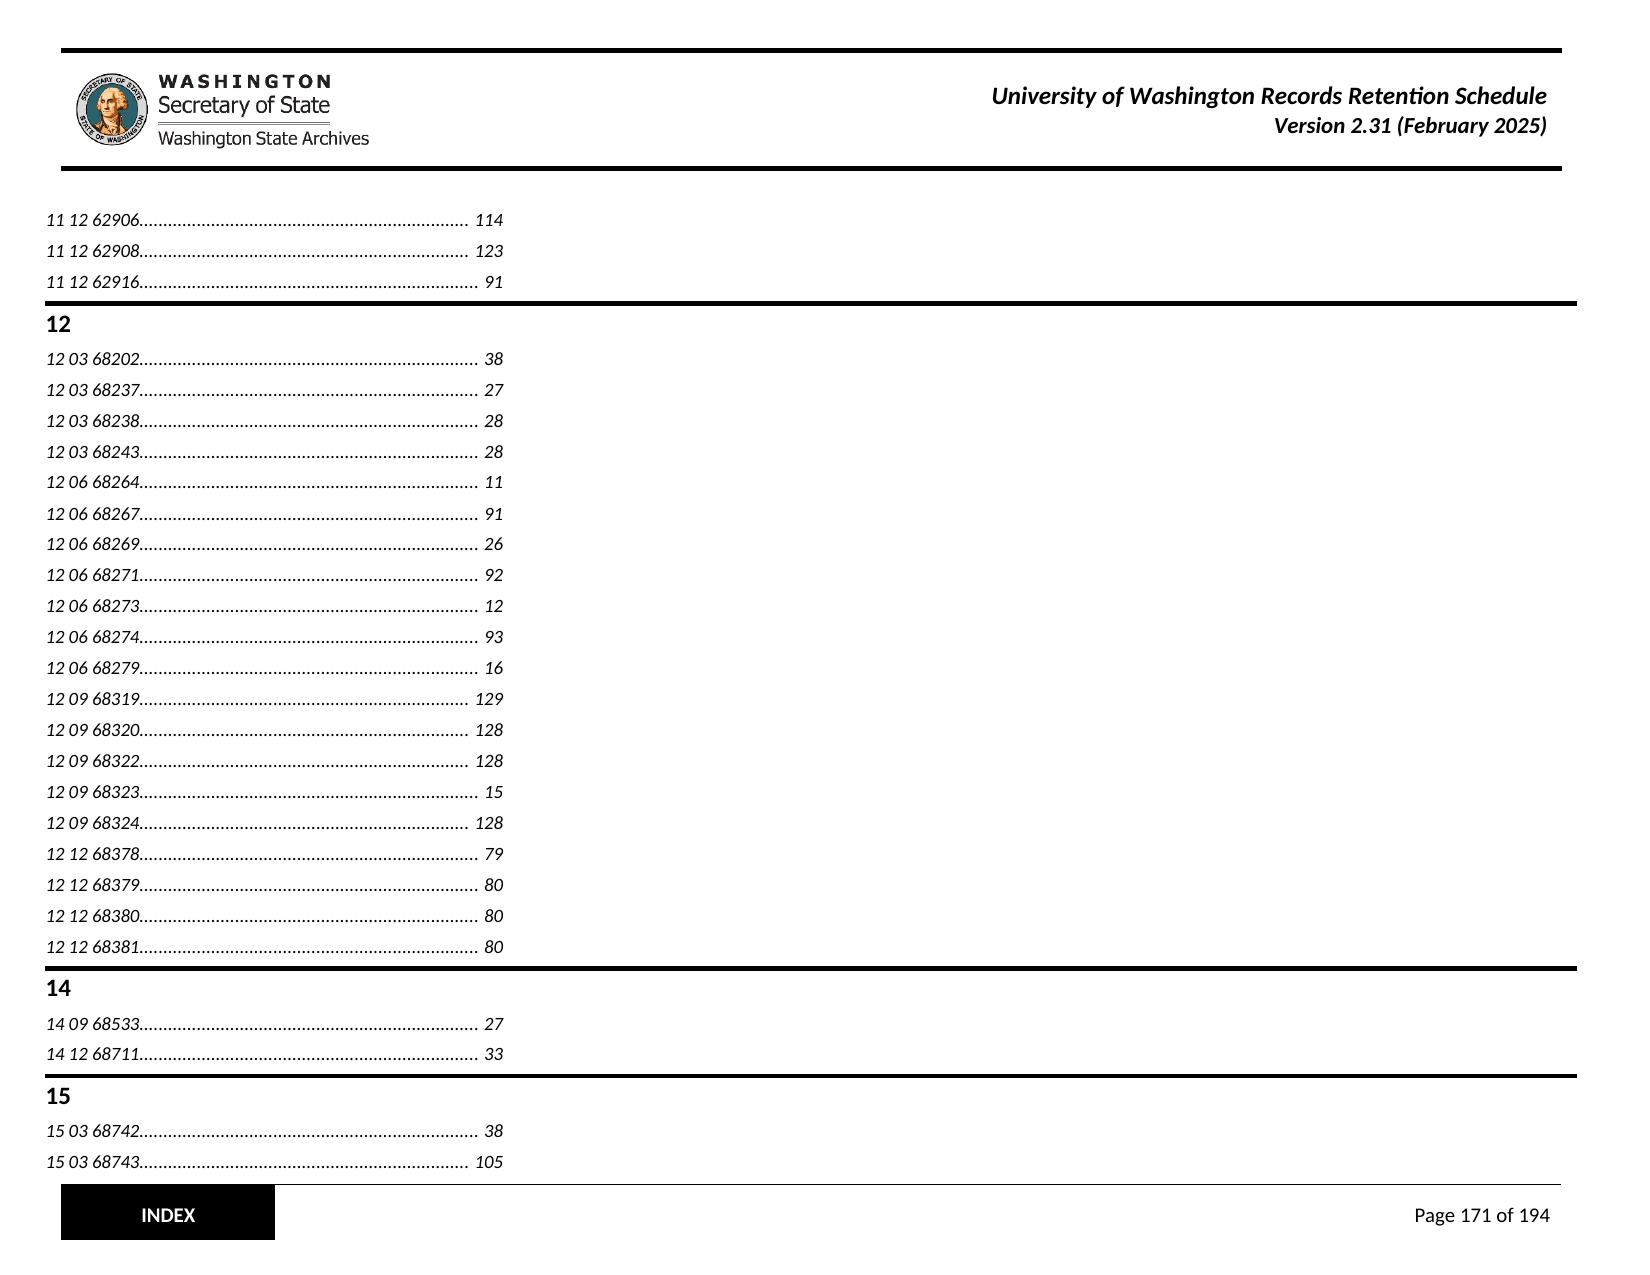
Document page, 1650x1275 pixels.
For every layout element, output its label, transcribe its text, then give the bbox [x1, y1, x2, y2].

text 12 09 68319 129 [45, 687, 1577, 710]
text 12 03 68243 28 [45, 440, 1577, 463]
text 12 06 68269 26 [45, 533, 1577, 556]
text 14 [45, 971, 1577, 1003]
text 11 12 62906 114 [45, 208, 1577, 231]
text 12 [45, 306, 1577, 338]
text 12 06 68274 93 [45, 625, 1577, 648]
text 12 09 68320 128 [45, 718, 1577, 741]
text 15 [45, 1078, 1577, 1111]
text 12 09 68322 128 [45, 749, 1577, 772]
text 12 12 68381 80 [45, 935, 1577, 958]
text 15 03 68742 38 [45, 1119, 1577, 1142]
text 12 09 68323 15 [45, 780, 1577, 803]
text 11 12 62908 123 [45, 239, 1577, 262]
text 12 09 68324 128 [45, 811, 1577, 834]
text 15 03 68743 105 [45, 1150, 1577, 1173]
text 12 06 68264 11 [45, 471, 1577, 494]
text 12 03 68202 38 [45, 347, 1577, 370]
text 12 12 68378 79 [45, 842, 1577, 865]
text 12 06 68273 12 [45, 594, 1577, 617]
text 14 12 68711 33 [45, 1043, 1577, 1066]
text 14 09 68533 27 [45, 1012, 1577, 1034]
text 12 06 68267 91 [45, 502, 1577, 524]
text 12 06 68279 16 [45, 656, 1577, 679]
text 12 12 68380 80 [45, 904, 1577, 927]
picture [72, 53, 389, 164]
text 12 03 68237 27 [45, 378, 1577, 401]
text 11 12 62916 91 [45, 270, 1577, 293]
text 12 06 68271 92 [45, 563, 1577, 586]
text 12 12 68379 80 [45, 873, 1577, 896]
text 12 03 68238 28 [45, 409, 1577, 432]
